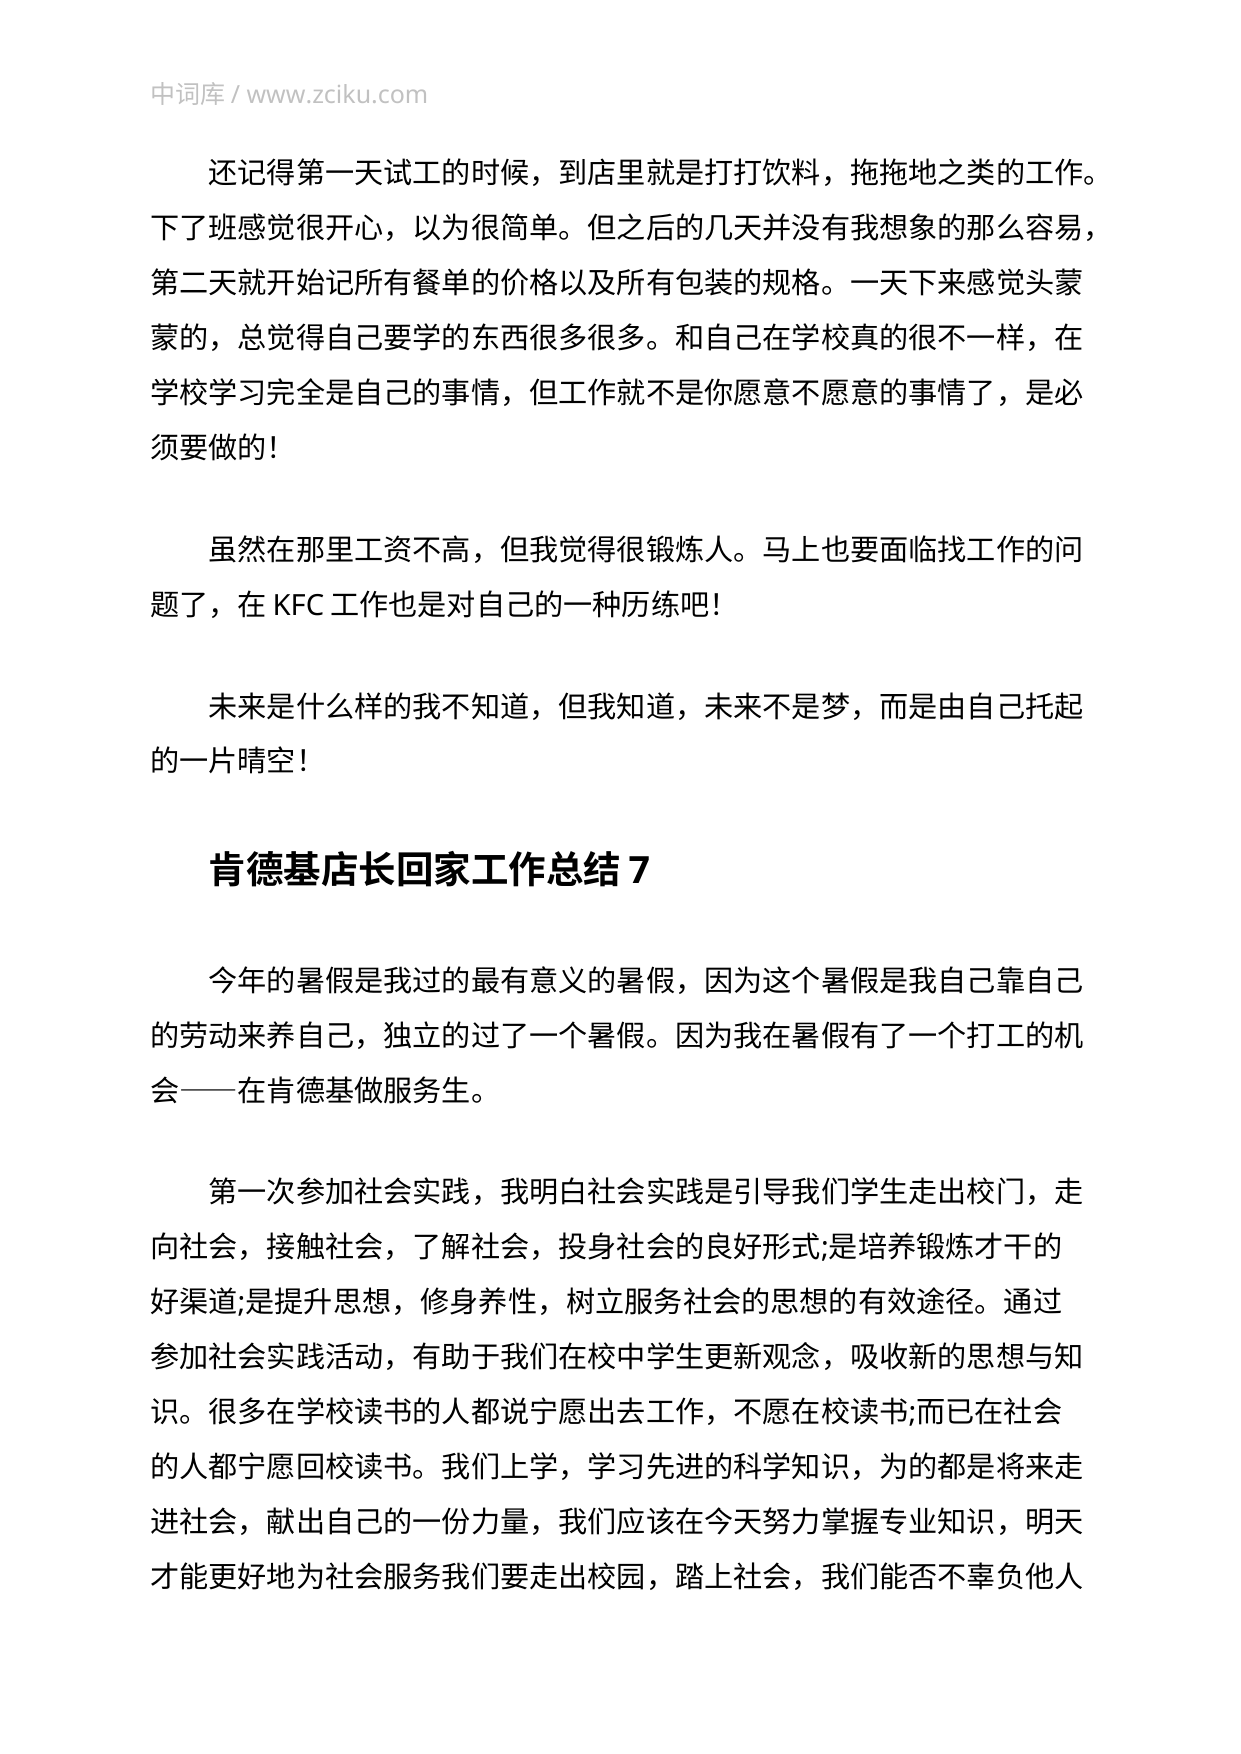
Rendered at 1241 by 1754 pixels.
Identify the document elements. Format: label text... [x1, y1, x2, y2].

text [150, 1169, 1090, 1596]
text 未来是什么样的我不知道，但我知道，未来不是梦，而是由自己托起的一片晴空！ [150, 683, 1090, 780]
text 还记得第一天试工的时候，到店里就是打打饮料，拖拖地之类的工作。下了班感觉很开心，以为很简单。但之后的几天并没有我想象的那么容易，第二天就开始记所有餐单的价格以及所有包装的规格。一天下来感觉头蒙蒙的，总觉得自己要学的东西很多很多。和自己在学校真的很不一样，在学校学习完全是自己的事情，但工作就不是你愿意不愿意的事情了，是必须要做的！ [150, 150, 1090, 467]
text 今年的暑假是我过的最有意义的暑假，因为这个暑假是我自己靠自己的劳动来养自己，独立的过了一个暑假。因为我在暑假有了一个打工的机会——在肯德基做服务生。 [150, 957, 1090, 1109]
text 虽然在那里工资不高，但我觉得很锻炼人。马上也要面临找工作的问题了，在KFC工作也是对自己的一种历练吧！ [150, 526, 1090, 623]
text 肯德基店长回家工作总结7 [150, 840, 1090, 894]
